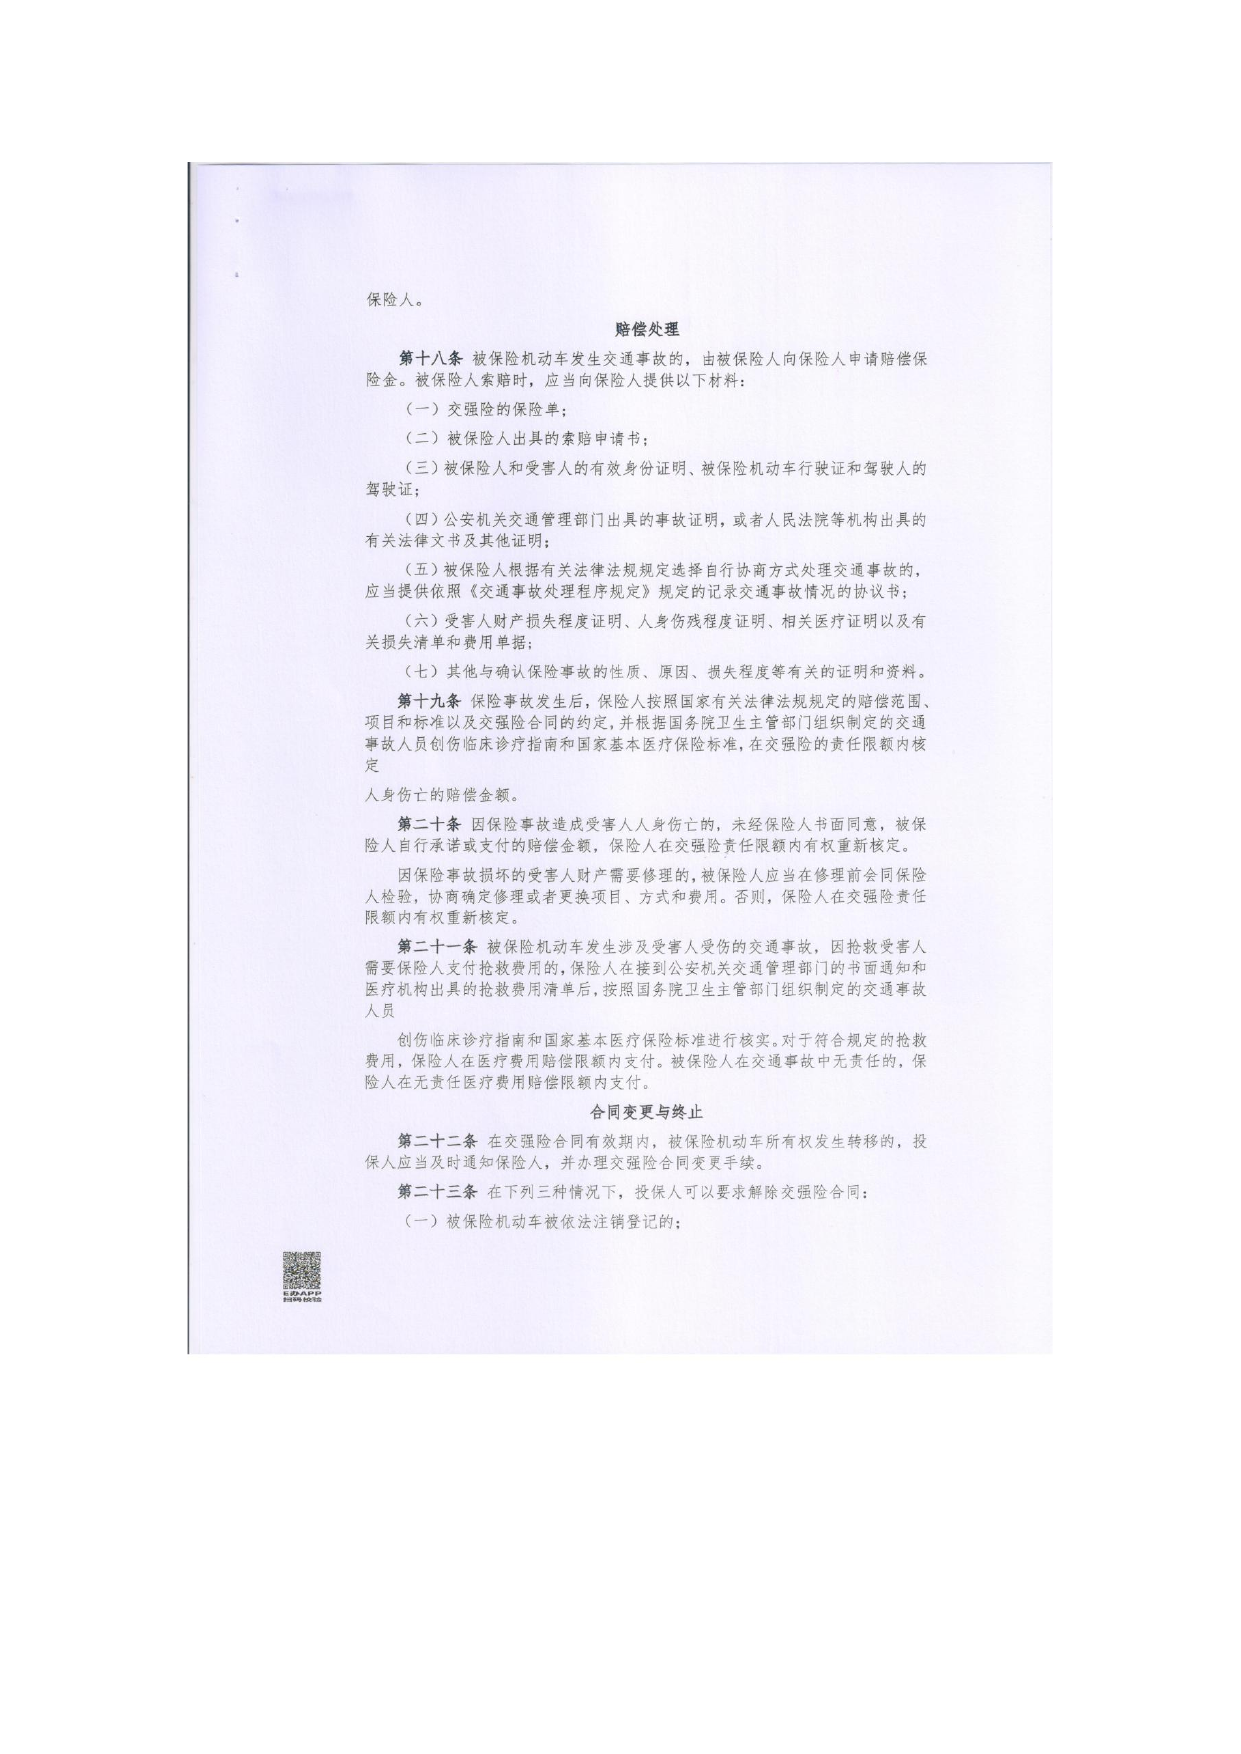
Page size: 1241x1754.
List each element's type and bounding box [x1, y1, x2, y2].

picture [187, 162, 1053, 1363]
